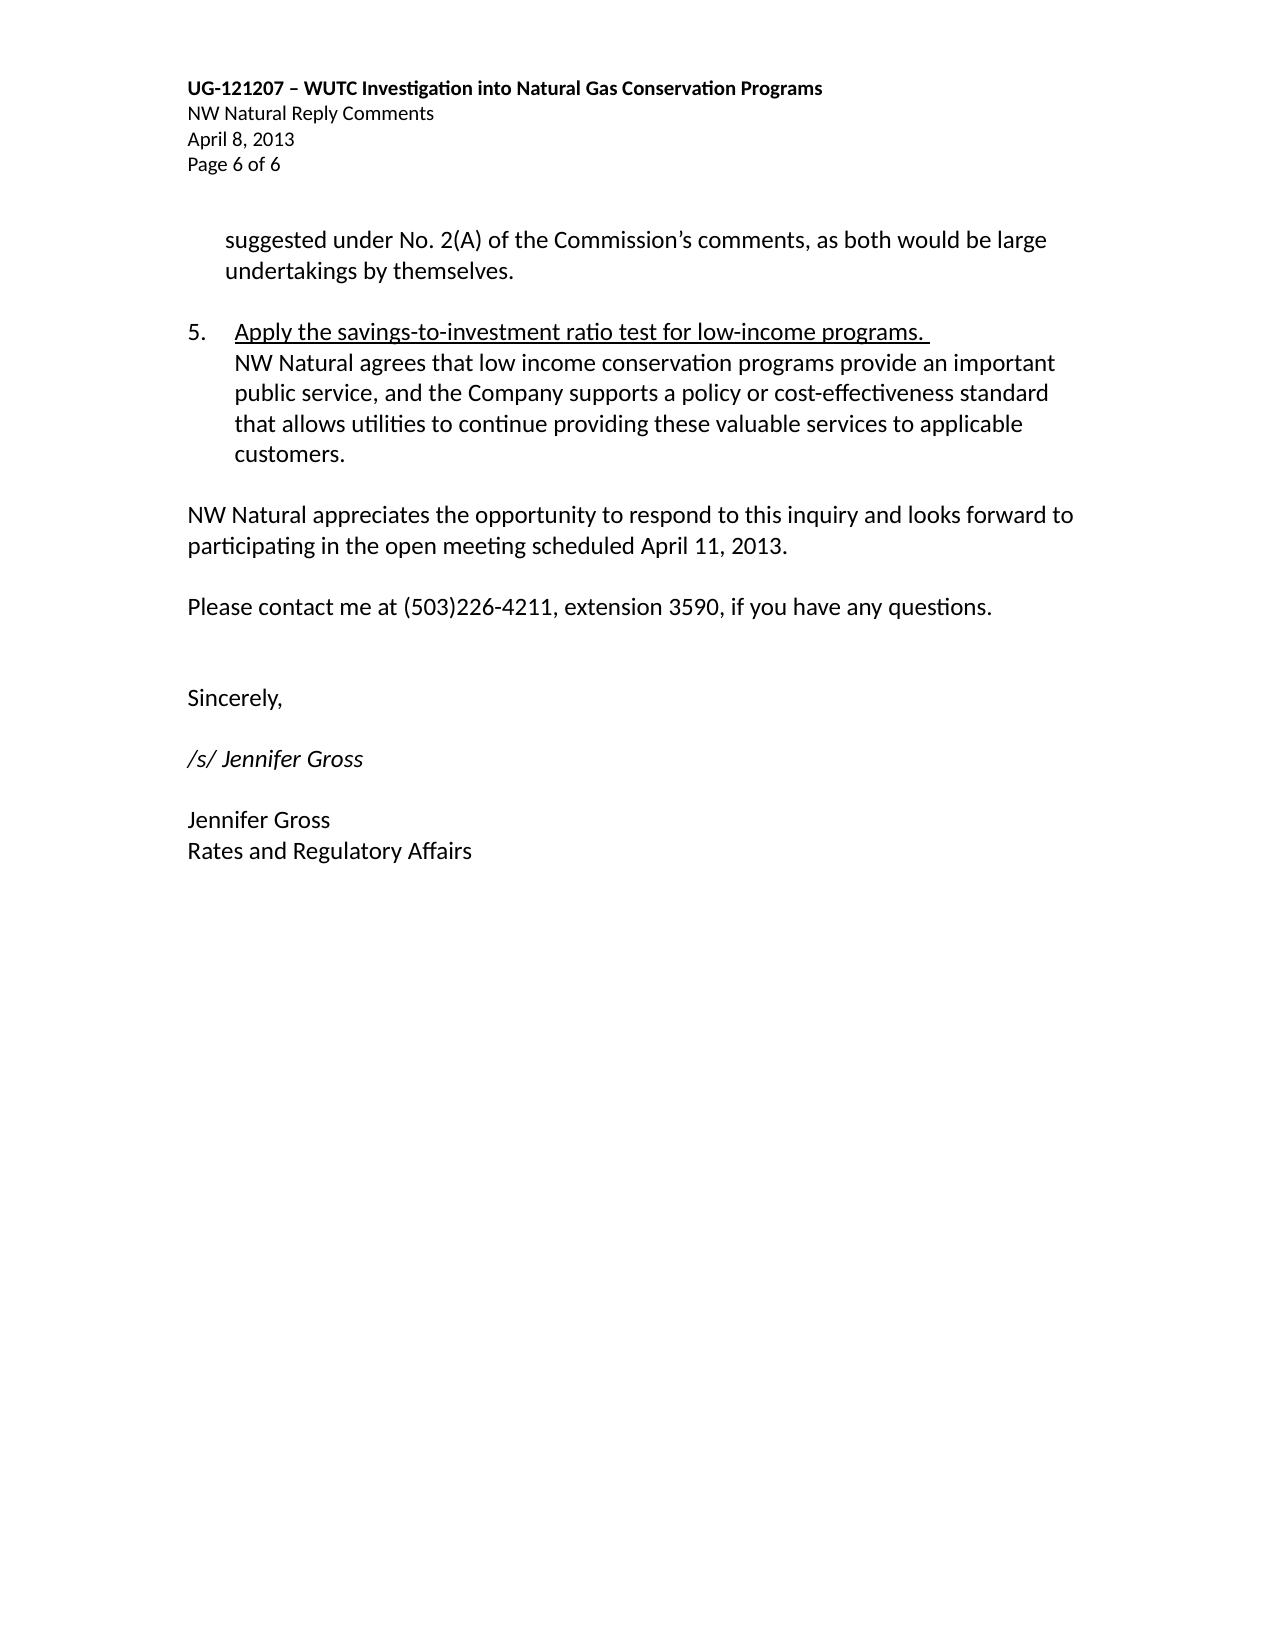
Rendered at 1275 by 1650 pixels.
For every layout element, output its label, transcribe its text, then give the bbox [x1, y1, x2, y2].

text NW Natural appreciates the opportunity to respond to this inquiry and looks forward to participating in the open meeting scheduled April 11, 2013. [187, 499, 1087, 560]
text 5. Apply the savings-to-investment ratio test for low-income programs. [187, 316, 1087, 347]
text Please contact me at (503)226-4211, extension 3590, if you have any questions. [187, 591, 1087, 621]
text NW Natural agrees that low income conservation programs provide an important public service, and the Company supports a policy or cost-effectiveness standard that allows utilities to continue providing these valuable services to applicable customers. [187, 347, 1087, 469]
text /s/ Jennifer Gross [187, 743, 1087, 774]
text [187, 224, 1087, 286]
text Rates and Regulatory Affairs [187, 835, 1087, 866]
text Jennifer Gross [187, 804, 1087, 835]
text Sincerely, [187, 682, 1087, 713]
